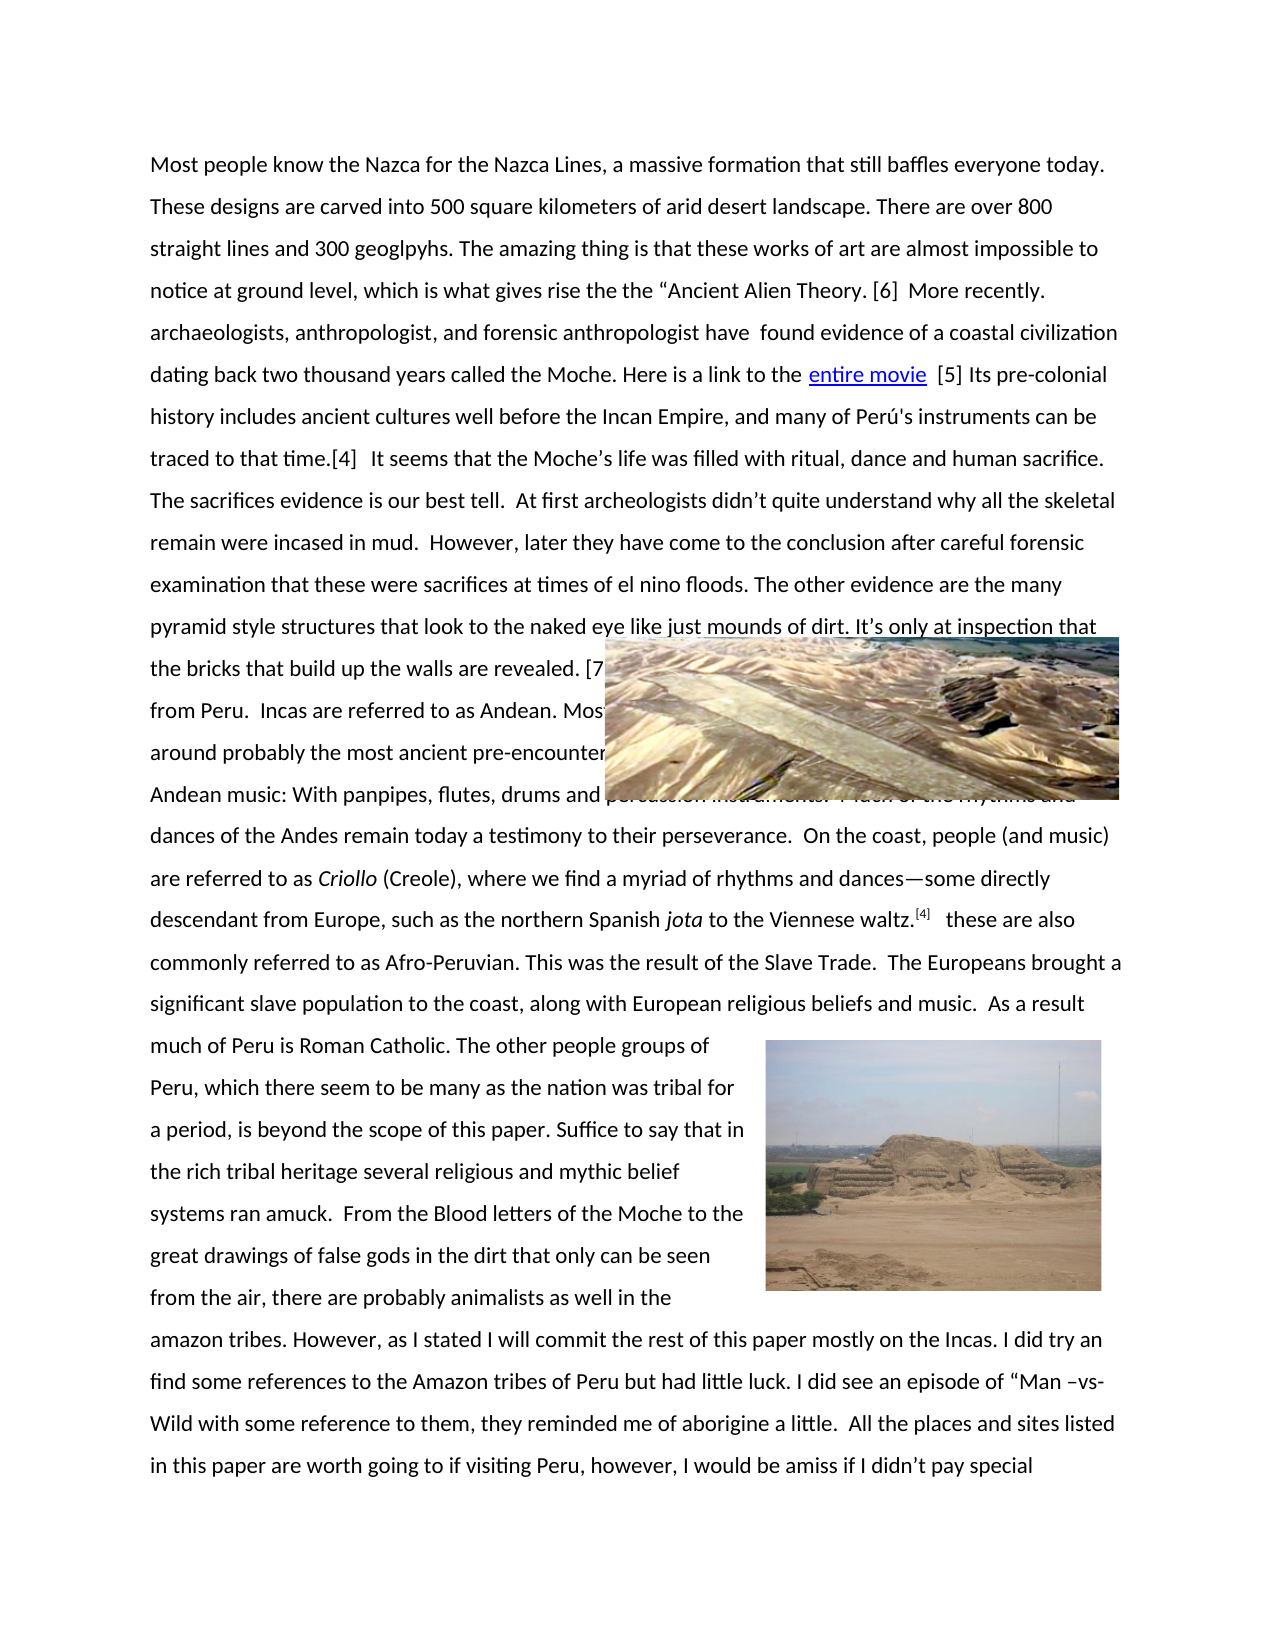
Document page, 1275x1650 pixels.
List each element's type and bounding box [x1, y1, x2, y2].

picture [604, 637, 1120, 800]
text [150, 150, 1125, 1479]
